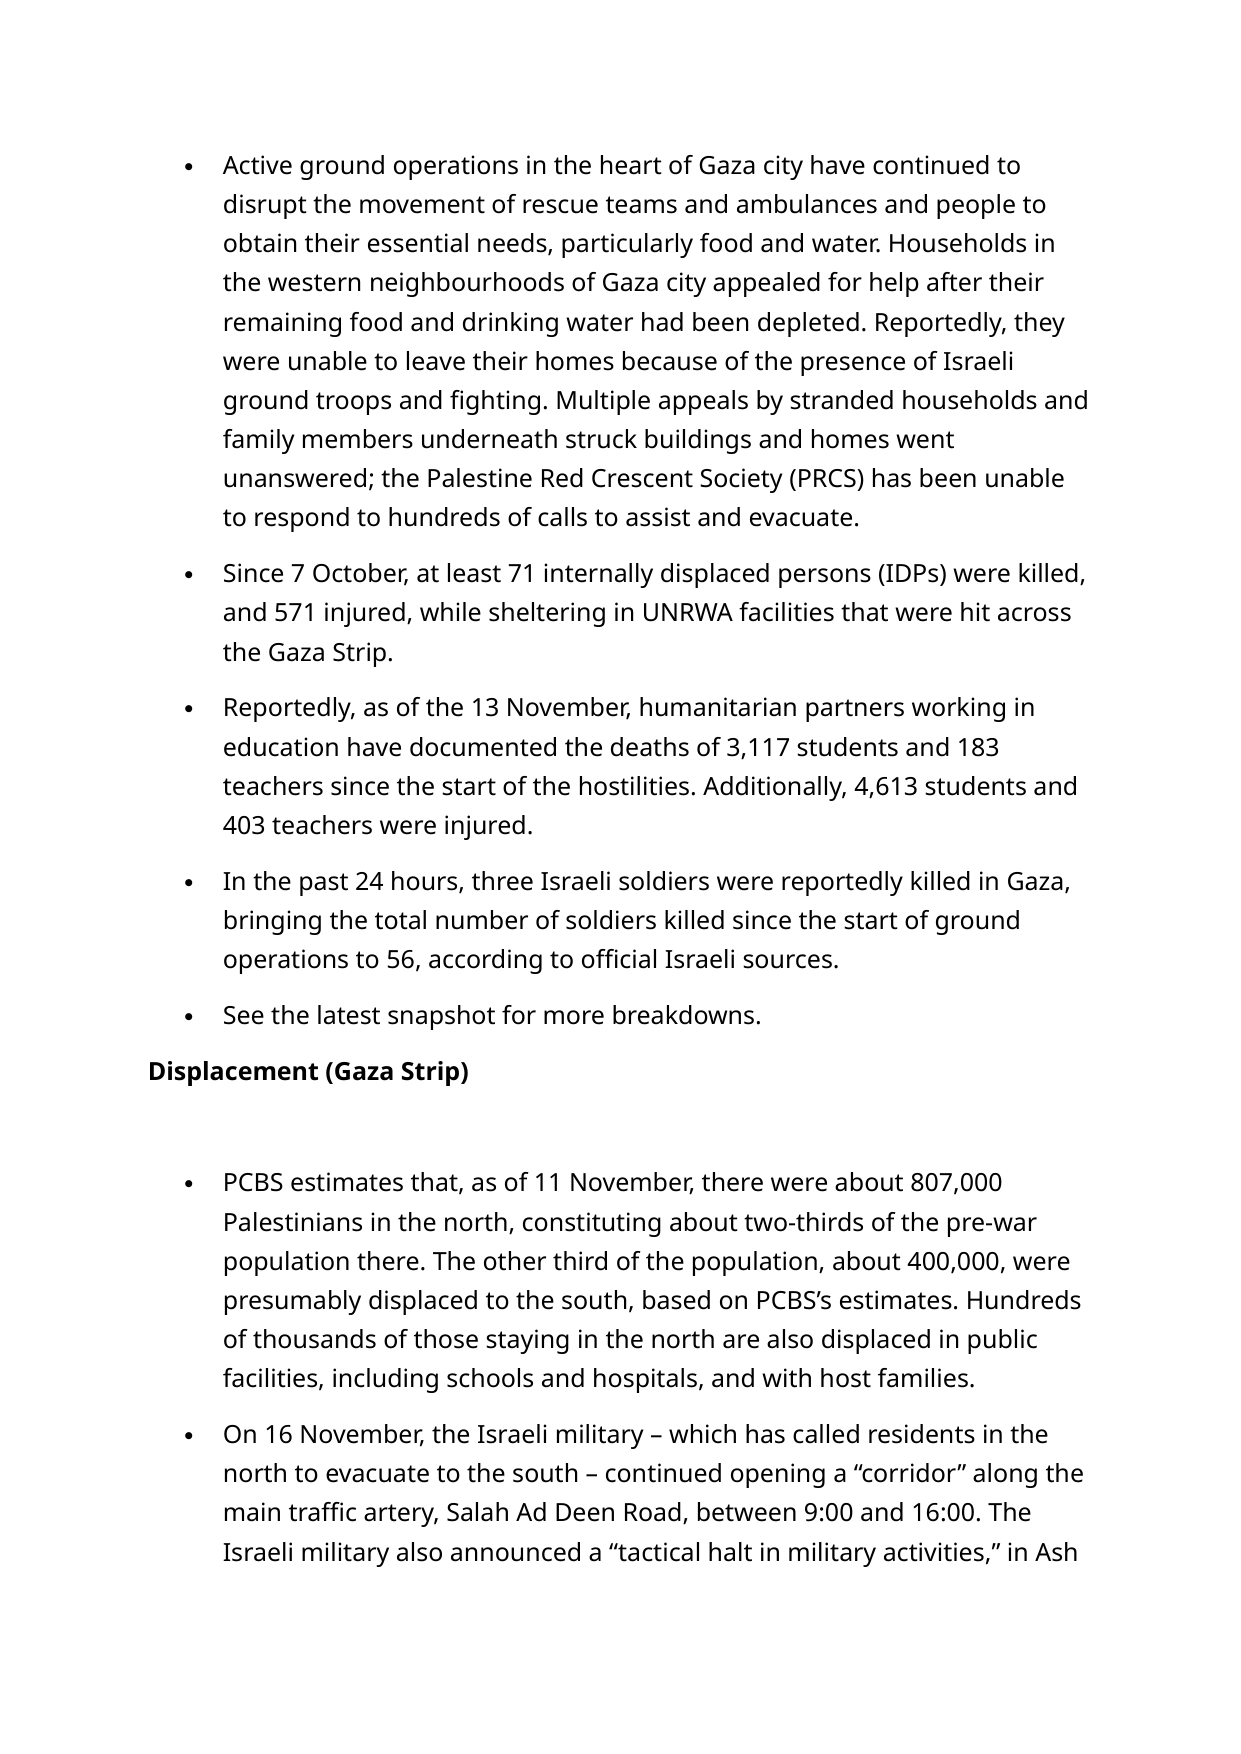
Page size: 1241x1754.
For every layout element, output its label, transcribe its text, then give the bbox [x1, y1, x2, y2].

text Displacement (Gaza Strip) [148, 1053, 1093, 1087]
list Since 7 October, at least 71 internally displaced persons (IDPs) were killed, and 571 injured, while sheltering in UNRWA facilities that were hit across the Gaza Strip. [185, 556, 1093, 668]
list PCBS estimates that, as of 11 November, there were about 807,000 Palestinians in the north, constituting about two-thirds of the pre-war population there. The other third of the population, about 400,000, were presumably displaced to the south, based on PCBS’s estimates. Hundreds of thousands of those staying in the north are also displaced in public facilities, including schools and hospitals, and with host families. [185, 1165, 1093, 1395]
list Reportedly, as of the 13 November, humanitarian partners working in education have documented the deaths of 3,117 students and 183 teachers since the start of the hostilities. Additionally, 4,613 students and 403 teachers were injured. [185, 690, 1093, 842]
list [185, 1417, 1093, 1568]
list In the past 24 hours, three Israeli soldiers were reportedly killed in Gaza, bringing the total number of soldiers killed since the start of ground operations to 56, according to official Israeli sources. [185, 863, 1093, 976]
list Active ground operations in the heart of Gaza city have continued to disrupt the movement of rescue teams and ambulances and people to obtain their essential needs, particularly food and water. Households in the western neighbourhoods of Gaza city appealed for help after their remaining food and drinking water had been depleted. Reportedly, they were unable to leave their homes because of the presence of Israeli ground troops and fighting. Multiple appeals by stranded households and family members underneath struck buildings and homes went unanswered; the Palestine Red Crescent Society (PRCS) has been unable to respond to hundreds of calls to assist and evacuate. [185, 148, 1093, 534]
list See the latest snapshot for more breakdowns. [185, 998, 1093, 1032]
